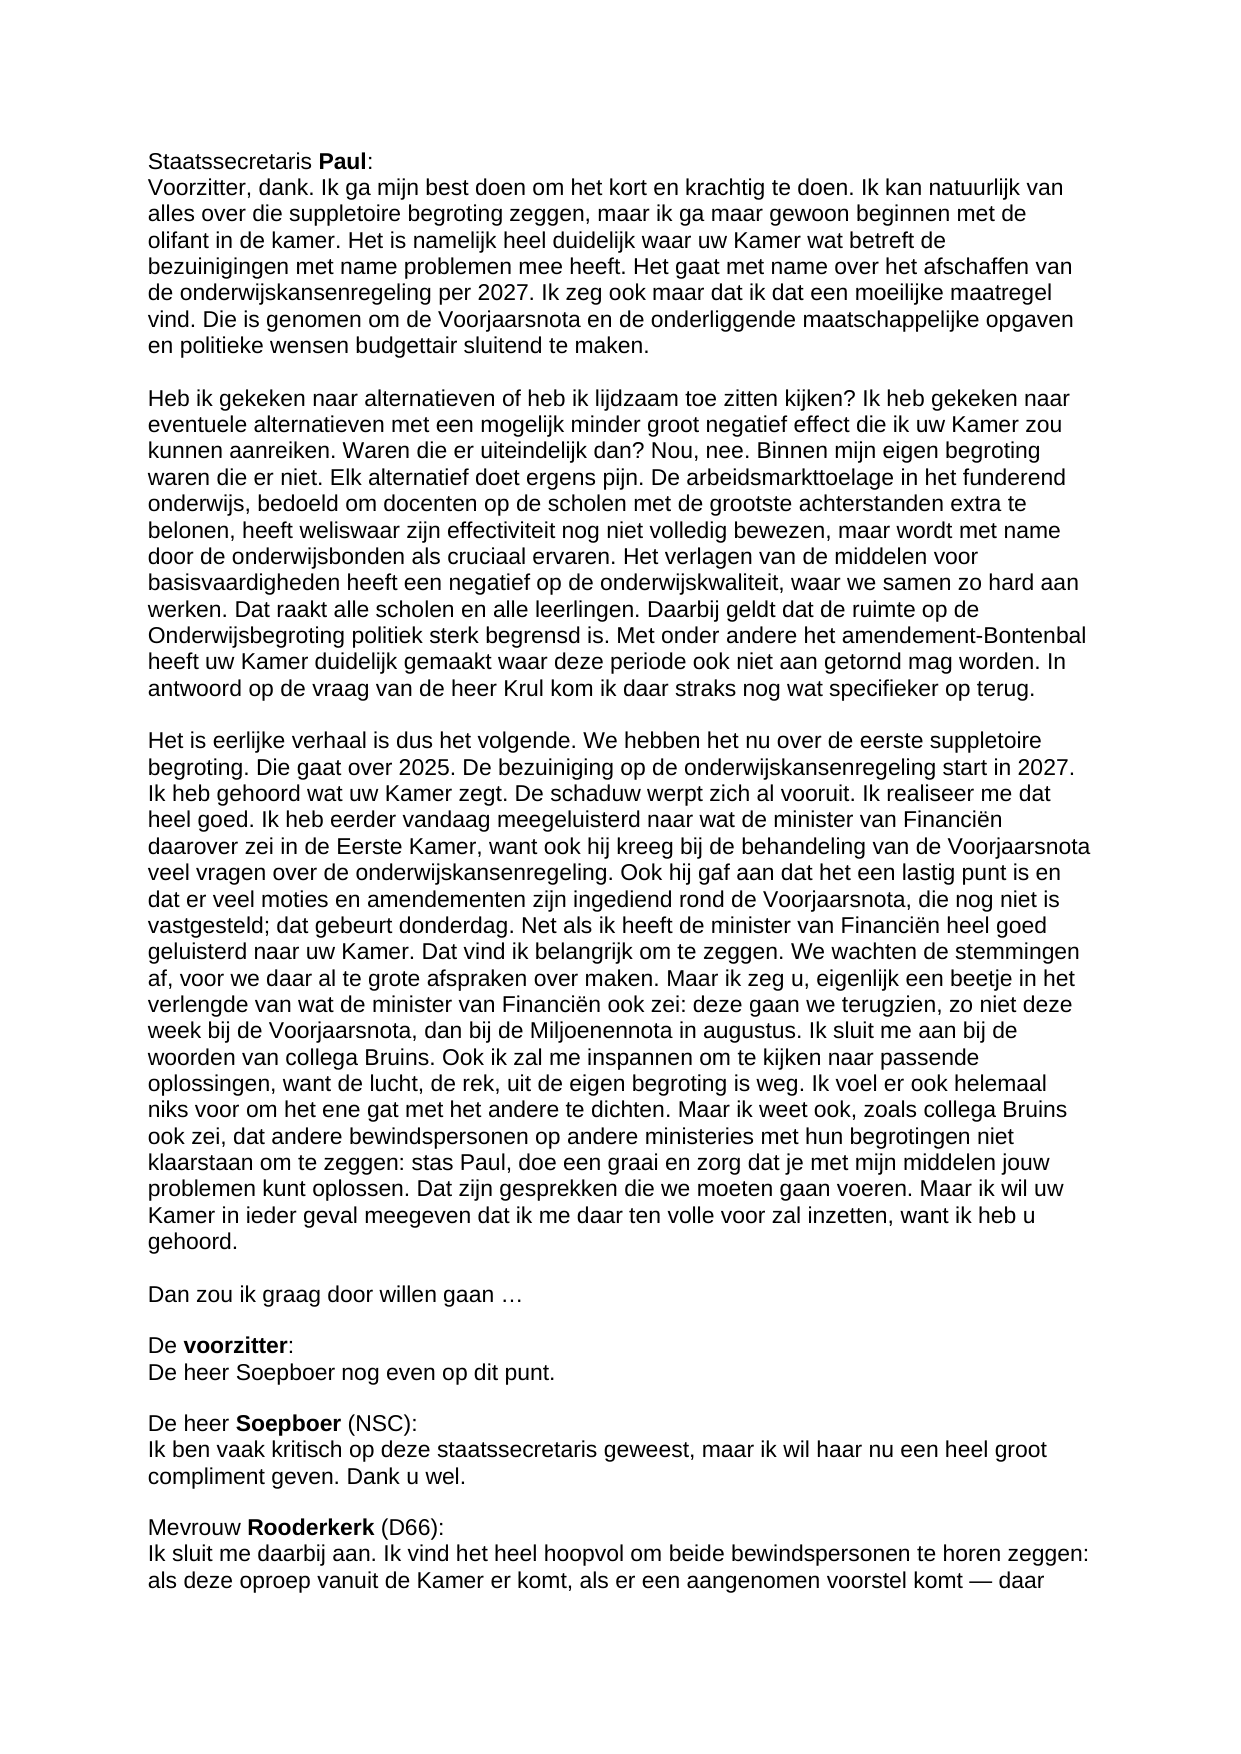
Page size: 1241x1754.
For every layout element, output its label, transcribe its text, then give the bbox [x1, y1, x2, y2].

text De voorzitter: De heer Soepboer nog even op dit punt. [148, 1332, 1093, 1385]
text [148, 1514, 1093, 1593]
text De heer Soepboer (NSC): Ik ben vaak kritisch op deze staatssecretaris geweest, maar ik wil haar nu een heel groot compliment geven. Dank u wel. [148, 1410, 1093, 1489]
text Staatssecretaris Paul: Voorzitter, dank. Ik ga mijn best doen om het kort en krachtig te doen. Ik kan natuurlijk van alles over die suppletoire begroting zeggen, maar ik ga maar gewoon beginnen met de olifant in de kamer. Het is namelijk heel duidelijk waar uw Kamer wat betreft de bezuinigingen met name problemen mee heeft. Het gaat met name over het afschaffen van de onderwijskansenregeling per 2027. Ik zeg ook maar dat ik dat een moeilijke maatregel vind. Die is genomen om de Voorjaarsnota en de onderliggende maatschappelijke opgaven en politieke wensen budgettair sluitend te maken. Heb ik gekeken naar alternatieven of heb ik lijdzaam toe zitten kijken? Ik heb gekeken naar eventuele alternatieven met een mogelijk minder groot negatief effect die ik uw Kamer zou kunnen aanreiken. Waren die er uiteindelijk dan? Nou, nee. Binnen mijn eigen begroting waren die er niet. Elk alternatief doet ergens pijn. De arbeidsmarkttoelage in het funderend onderwijs, bedoeld om docenten op de scholen met de grootste achterstanden extra te belonen, heeft weliswaar zijn effectiviteit nog niet volledig bewezen, maar wordt met name door de onderwijsbonden als cruciaal ervaren. Het verlagen van de middelen voor basisvaardigheden heeft een negatief op de onderwijskwaliteit, waar we samen zo hard aan werken. Dat raakt alle scholen en alle leerlingen. Daarbij geldt dat de ruimte op de Onderwijsbegroting politiek sterk begrensd is. Met onder andere het amendement-Bontenbal heeft uw Kamer duidelijk gemaakt waar deze periode ook niet aan getornd mag worden. In antwoord op de vraag van de heer Krul kom ik daar straks nog wat specifieker op terug. Het is eerlijke verhaal is dus het volgende. We hebben het nu over de eerste suppletoire begroting. Die gaat over 2025. De bezuiniging op de onderwijskansenregeling start in 2027. Ik heb gehoord wat uw Kamer zegt. De schaduw werpt zich al vooruit. Ik realiseer me dat heel goed. Ik heb eerder vandaag meegeluisterd naar wat de minister van Financiën daarover zei in de Eerste Kamer, want ook hij kreeg bij de behandeling van de Voorjaarsnota veel vragen over de onderwijskansenregeling. Ook hij gaf aan dat het een lastig punt is en dat er veel moties en amendementen zijn ingediend rond de Voorjaarsnota, die nog niet is vastgesteld; dat gebeurt donderdag. Net als ik heeft de minister van Financiën heel goed geluisterd naar uw Kamer. Dat vind ik belangrijk om te zeggen. We wachten de stemmingen af, voor we daar al te grote afspraken over maken. Maar ik zeg u, eigenlijk een beetje in het verlengde van wat de minister van Financiën ook zei: deze gaan we terugzien, zo niet deze week bij de Voorjaarsnota, dan bij de Miljoenennota in augustus. Ik sluit me aan bij de woorden van collega Bruins. Ook ik zal me inspannen om te kijken naar passende oplossingen, want de lucht, de rek, uit de eigen begroting is weg. Ik voel er ook helemaal niks voor om het ene gat met het andere te dichten. Maar ik weet ook, zoals collega Bruins ook zei, dat andere bewindspersonen op andere ministeries met hun begrotingen niet klaarstaan om te zeggen: stas Paul, doe een graai en zorg dat je met mijn middelen jouw problemen kunt oplossen. Dat zijn gesprekken die we moeten gaan voeren. Maar ik wil uw Kamer in ieder geval meegeven dat ik me daar ten volle voor zal inzetten, want ik heb u gehoord. Dan zou ik graag door willen gaan … [148, 148, 1093, 1307]
